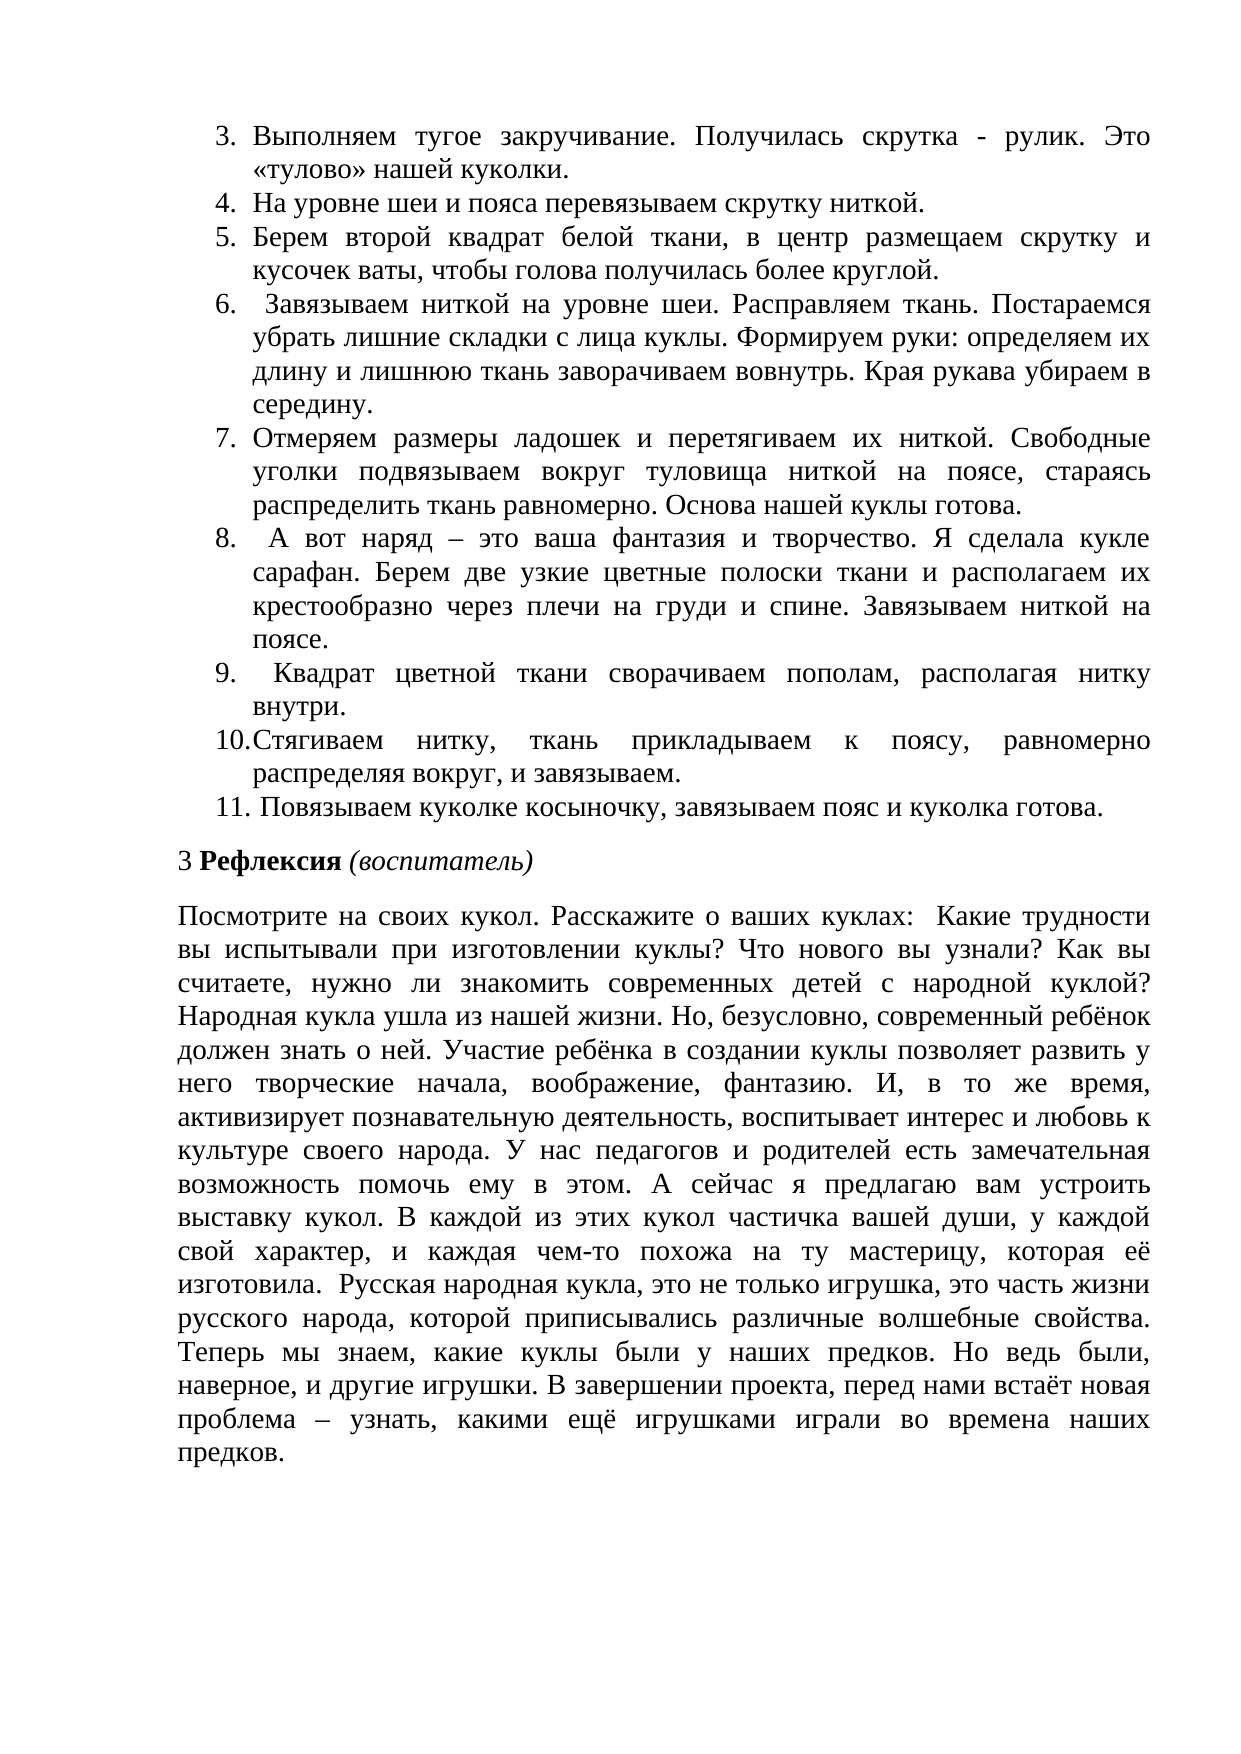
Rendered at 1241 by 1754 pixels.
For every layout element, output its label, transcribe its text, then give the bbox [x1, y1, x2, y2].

list Повязываем куколке косыночку, завязываем пояс и куколка готова. [215, 789, 1152, 822]
list Отмеряем размеры ладошек и перетягиваем их ниткой. Свободные уголки подвязываем вокруг туловища ниткой на поясе, стараясь распределить ткань равномерно. Основа нашей куклы готова. [215, 420, 1152, 521]
text 3 Рефлексия (воспитатель) [177, 843, 1152, 877]
list Выполняем тугое закручивание. Получилась скрутка - рулик. Это «тулово» нашей куколки. [215, 118, 1152, 185]
list Стягиваем нитку, ткань прикладываем к поясу, равномерно распределяя вокруг, и завязываем. [215, 722, 1152, 789]
list А вот наряд – это ваша фантазия и творчество. Я сделала кукле сарафан. Берем две узкие цветные полоски ткани и располагаем их крестообразно через плечи на груди и спине. Завязываем ниткой на поясе. [215, 521, 1152, 655]
text Посмотрите на своих кукол. Расскажите о ваших куклах: Какие трудности вы испытывали при изготовлении куклы? Что нового вы узнали? Как вы считаете, нужно ли знакомить современных детей с народной куклой? Народная кукла ушла из нашей жизни. Но, безусловно, современный ребёнок должен знать о ней. Участие ребёнка в создании куклы позволяет развить у него творческие начала, воображение, фантазию. И, в то же время, активизирует познавательную деятельность, воспитывает интерес и любовь к культуре своего народа. У нас педагогов и родителей есть замечательная возможность помочь ему в этом. А сейчас я предлагаю вам устроить выставку кукол. В каждой из этих кукол частичка вашей души, у каждой свой характер, и каждая чем-то похожа на ту мастерицу, которая её изготовила. Русская народная кукла, это не только игрушка, это часть жизни русского народа, которой приписывались различные волшебные свойства. Теперь мы знаем, какие куклы были у наших предков. Но ведь были, наверное, и другие игрушки. В завершении проекта, перед нами встаёт новая проблема – узнать, какими ещё игрушками играли во времена наших предков. [177, 898, 1152, 1468]
list Завязываем ниткой на уровне шеи. Расправляем ткань. Постараемся убрать лишние складки с лица куклы. Формируем руки: определяем их длину и лишнюю ткань заворачиваем вовнутрь. Края рукава убираем в середину. [215, 286, 1152, 420]
list Берем второй квадрат белой ткани, в центр размещаем скрутку и кусочек ваты, чтобы голова получилась более круглой. [215, 219, 1152, 286]
list На уровне шеи и пояса перевязываем скрутку ниткой. [215, 185, 1152, 219]
list Квадрат цветной ткани сворачиваем пополам, располагая нитку внутри. [215, 655, 1152, 722]
